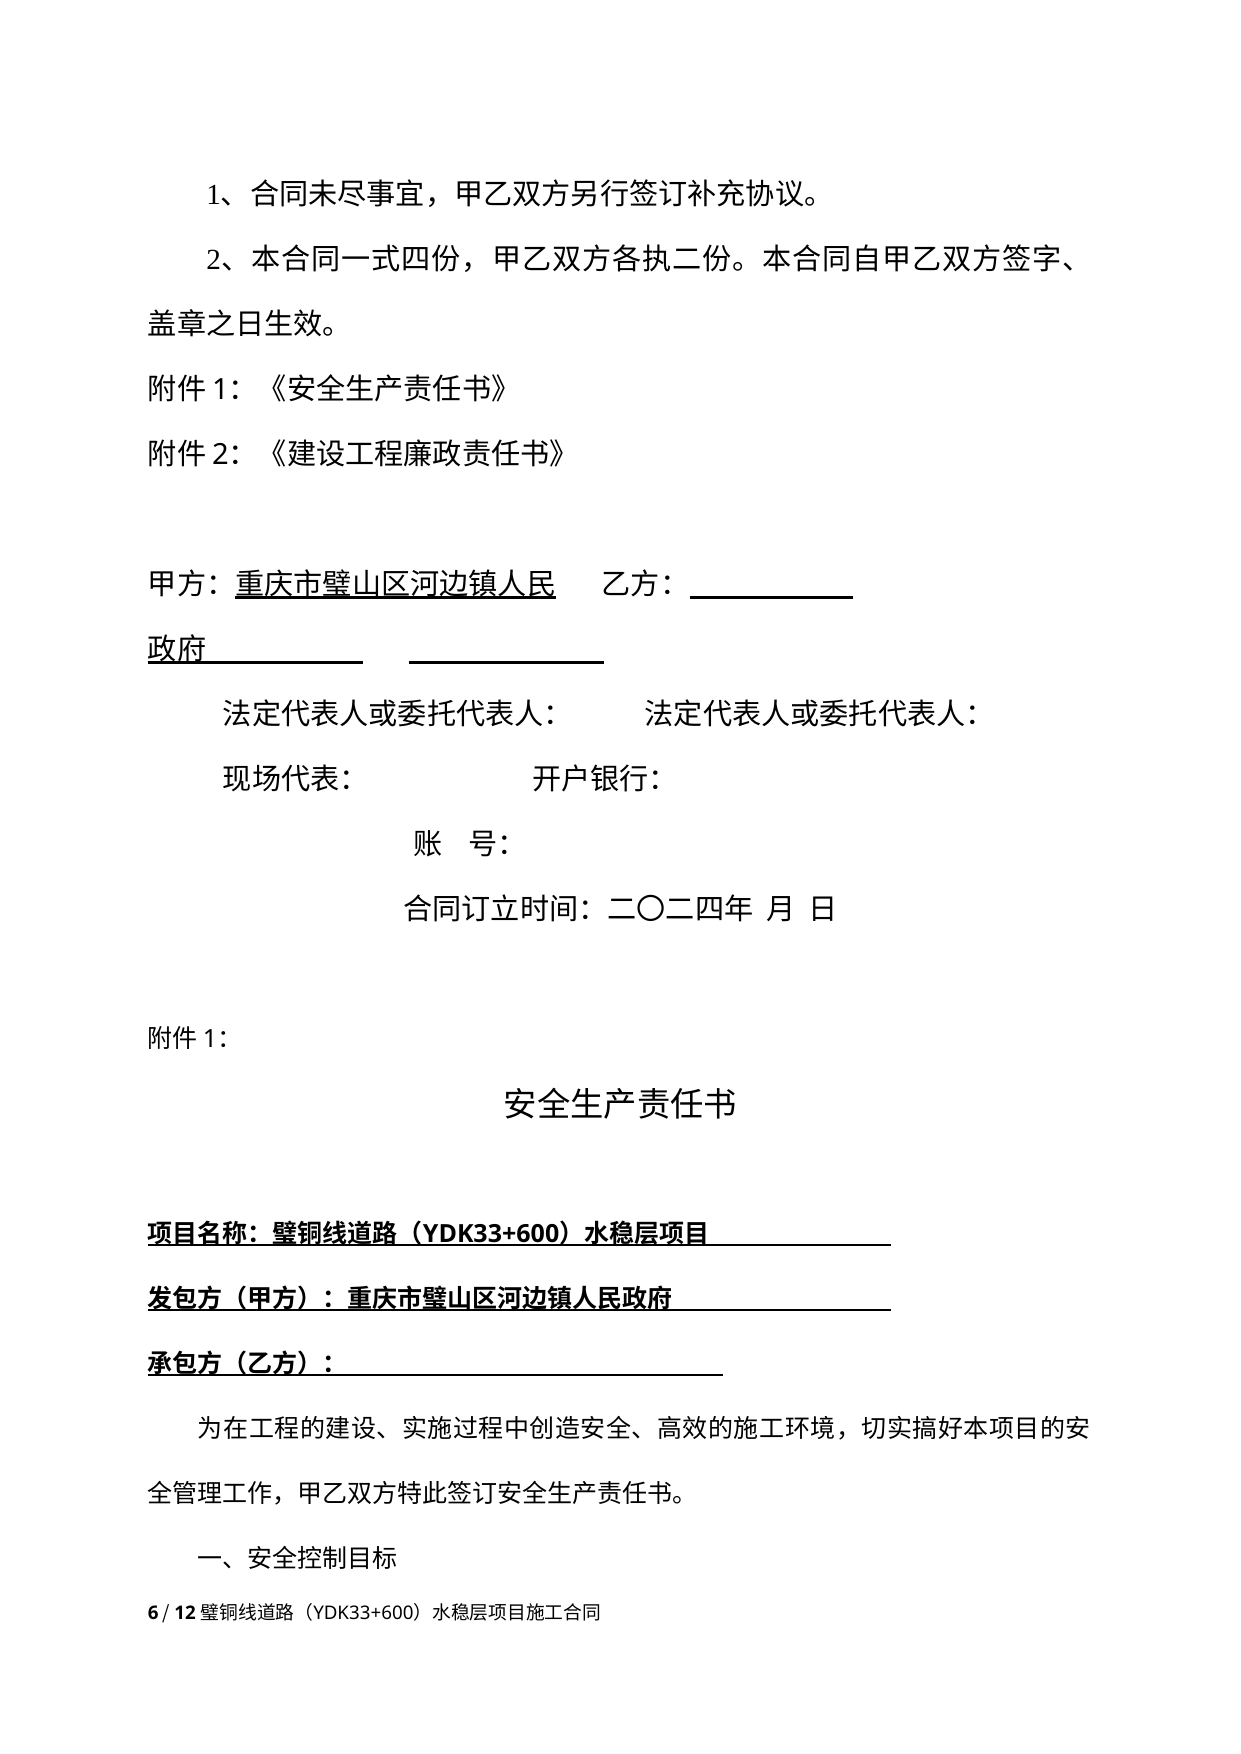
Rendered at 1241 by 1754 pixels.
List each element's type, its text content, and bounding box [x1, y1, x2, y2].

text 2、本合同一式四份，甲乙双方各执二份。本合同自甲乙双方签字、盖章之日生效。 [148, 224, 1093, 354]
text 现场代表： 开户银行： [223, 744, 1093, 809]
text 附件1： [148, 1004, 1093, 1069]
text 甲方：重庆市璧山区河边镇人民 乙方： [148, 549, 1093, 614]
text 法定代表人或委托代表人： 法定代表人或委托代表人： [223, 679, 1093, 744]
text 承包方（乙方）： [148, 1329, 1093, 1394]
text 安全生产责任书 [148, 1069, 1093, 1134]
text 发包方（甲方）：重庆市璧山区河边镇人民政府 [148, 1264, 1093, 1329]
text 附件1：《安全生产责任书》 [148, 354, 1093, 419]
text 为在工程的建设、实施过程中创造安全、高效的施工环境，切实搞好本项目的安全管理工作，甲乙双方特此签订安全生产责任书。 [148, 1394, 1093, 1524]
text 1、合同未尽事宜，甲乙双方另行签订补充协议。 [148, 159, 1093, 224]
text 附件2：《建设工程廉政责任书》 [148, 419, 1093, 484]
text 合同订立时间：二〇二四年 月 日 [148, 874, 1093, 939]
text 政府 [148, 614, 1093, 679]
text 账 号： [148, 809, 1093, 874]
text 一、安全控制目标 [148, 1524, 1093, 1589]
text 项目名称：璧铜线道路（YDK33+600）水稳层项目 [148, 1199, 1093, 1264]
